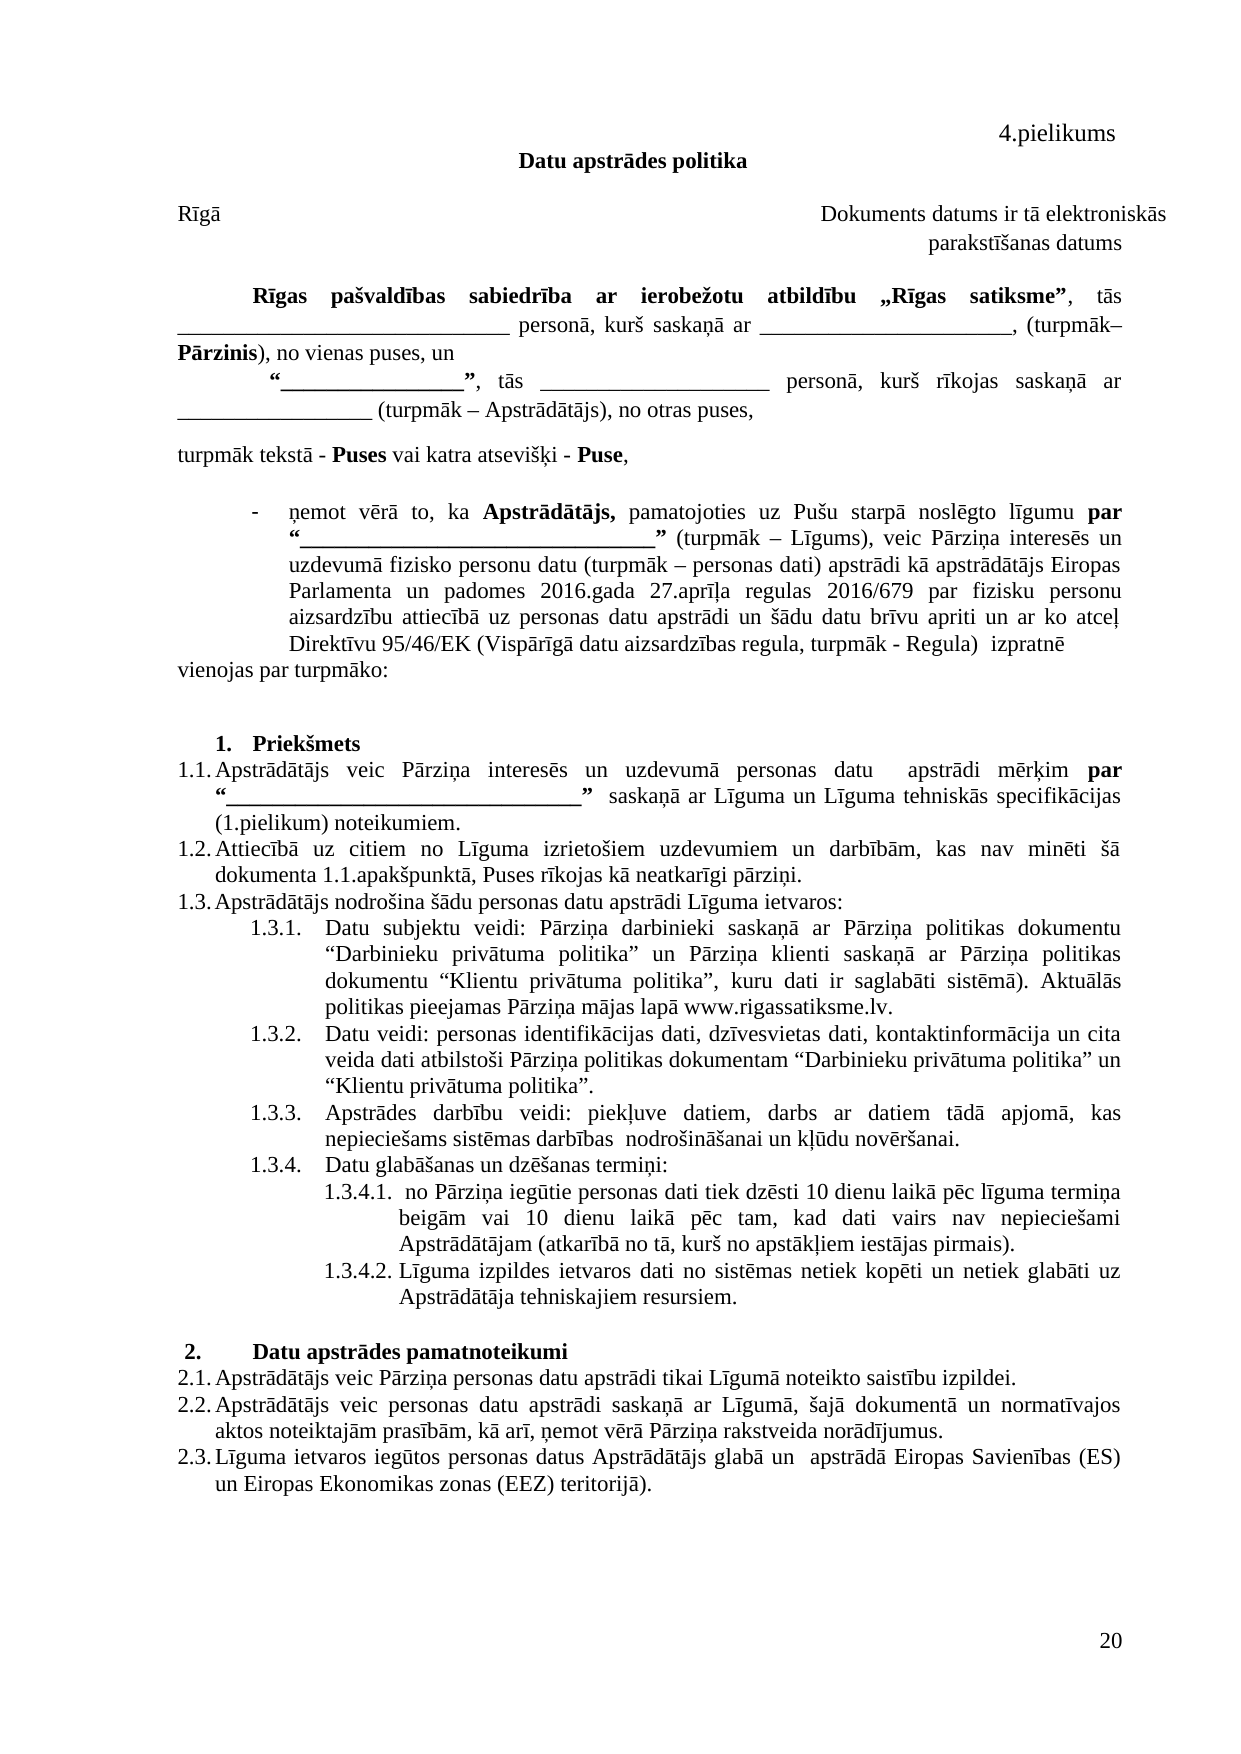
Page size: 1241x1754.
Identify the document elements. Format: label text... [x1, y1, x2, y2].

list Apstrādātājs veic Pārziņa interesēs un uzdevumā personas datu apstrādi mērķim par “_______________________________” saskaņā ar Līguma un Līguma tehniskās specifikācijas (1.pielikum) noteikumiem. [177, 756, 1122, 835]
text “________________”, tās ____________________ personā, kurš rīkojas saskaņā ar _________________ (turpmāk – Apstrādātājs), no otras puses, [177, 367, 1122, 422]
list Priekšmets [215, 730, 1122, 756]
list Apstrādātājs veic Pārziņa personas datu apstrādi tikai Līgumā noteikto saistību izpildei. [177, 1364, 1122, 1391]
text Rīgā Dokuments datums ir tā elektroniskās parakstīšanas datums [177, 200, 1122, 255]
text vienojas par turpmāko: [177, 656, 1122, 682]
text turpmāk tekstā - Puses vai katra atsevišķi - Puse, [177, 441, 1122, 467]
list Attiecībā uz citiem no Līguma izrietošiem uzdevumiem un darbībām, kas nav minēti šā dokumenta 1.1.apakšpunktā, Puses rīkojas kā neatkarīgi pārziņi. [177, 835, 1122, 888]
list Apstrādātājs nodrošina šādu personas datu apstrādi Līguma ietvaros: [177, 888, 1122, 914]
list no Pārziņa iegūtie personas dati tiek dzēsti 10 dienu laikā pēc līguma termiņa beigām vai 10 dienu laikā pēc tam, kad dati vairs nav nepieciešami Apstrādātājam (atkarībā no tā, kurš no apstākļiem iestājas pirmais). [324, 1178, 1122, 1257]
text Datu apstrādes politika [177, 147, 1088, 173]
list Datu veidi: personas identifikācijas dati, dzīvesvietas dati, kontaktinformācija un cita veida dati atbilstoši Pārziņa politikas dokumentam “Darbinieku privātuma politika” un “Klientu privātuma politika”. [250, 1019, 1122, 1099]
list Līguma izpildes ietvaros dati no sistēmas netiek kopēti un netiek glabāti uz Apstrādātāja tehniskajiem resursiem. [324, 1257, 1122, 1309]
list Datu subjektu veidi: Pārziņa darbinieki saskaņā ar Pārziņa politikas dokumentu “Darbinieku privātuma politika” un Pārziņa klienti saskaņā ar Pārziņa politikas dokumentu “Klientu privātuma politika”, kuru dati ir saglabāti sistēmā). Aktuālās politikas pieejamas Pārziņa mājas lapā www.rigassatiksme.lv. [250, 914, 1122, 1019]
list Līguma ietvaros iegūtos personas datus Apstrādātājs glabā un apstrādā Eiropas Savienības (ES) un Eiropas Ekonomikas zonas (EEZ) teritorijā). [177, 1443, 1122, 1496]
text 4.pielikums [215, 118, 1122, 147]
text Rīgas pašvaldības sabiedrība ar ierobežotu atbildību „Rīgas satiksme”, tās _____________________________ personā, kurš saskaņā ar ______________________, (turpmāk– Pārzinis), no vienas puses, un [177, 282, 1122, 365]
list ņemot vērā to, ka Apstrādātājs, pamatojoties uz Pušu starpā noslēgto līgumu par “_______________________________” (turpmāk – Līgums), veic Pārziņa interesēs un uzdevumā fizisko personu datu (turpmāk – personas dati) apstrādi kā apstrādātājs Eiropas Parlamenta un padomes 2016.gada 27.aprīļa regulas 2016/679 par fizisku personu aizsardzību attiecībā uz personas datu apstrādi un šādu datu brīvu apriti un ar ko atceļ Direktīvu 95/46/EK (Vispārīgā datu aizsardzības regula, turpmāk - Regula) izpratnē [251, 498, 1122, 656]
list Datu apstrādes pamatnoteikumi [177, 1338, 1122, 1364]
list Datu glabāšanas un dzēšanas termiņi: [250, 1151, 1122, 1178]
list Apstrādātājs veic personas datu apstrādi saskaņā ar Līgumā, šajā dokumentā un normatīvajos aktos noteiktajām prasībām, kā arī, ņemot vērā Pārziņa rakstveida norādījumus. [177, 1391, 1122, 1443]
list Apstrādes darbību veidi: piekļuve datiem, darbs ar datiem tādā apjomā, kas nepieciešams sistēmas darbības nodrošināšanai un kļūdu novēršanai. [250, 1099, 1122, 1151]
